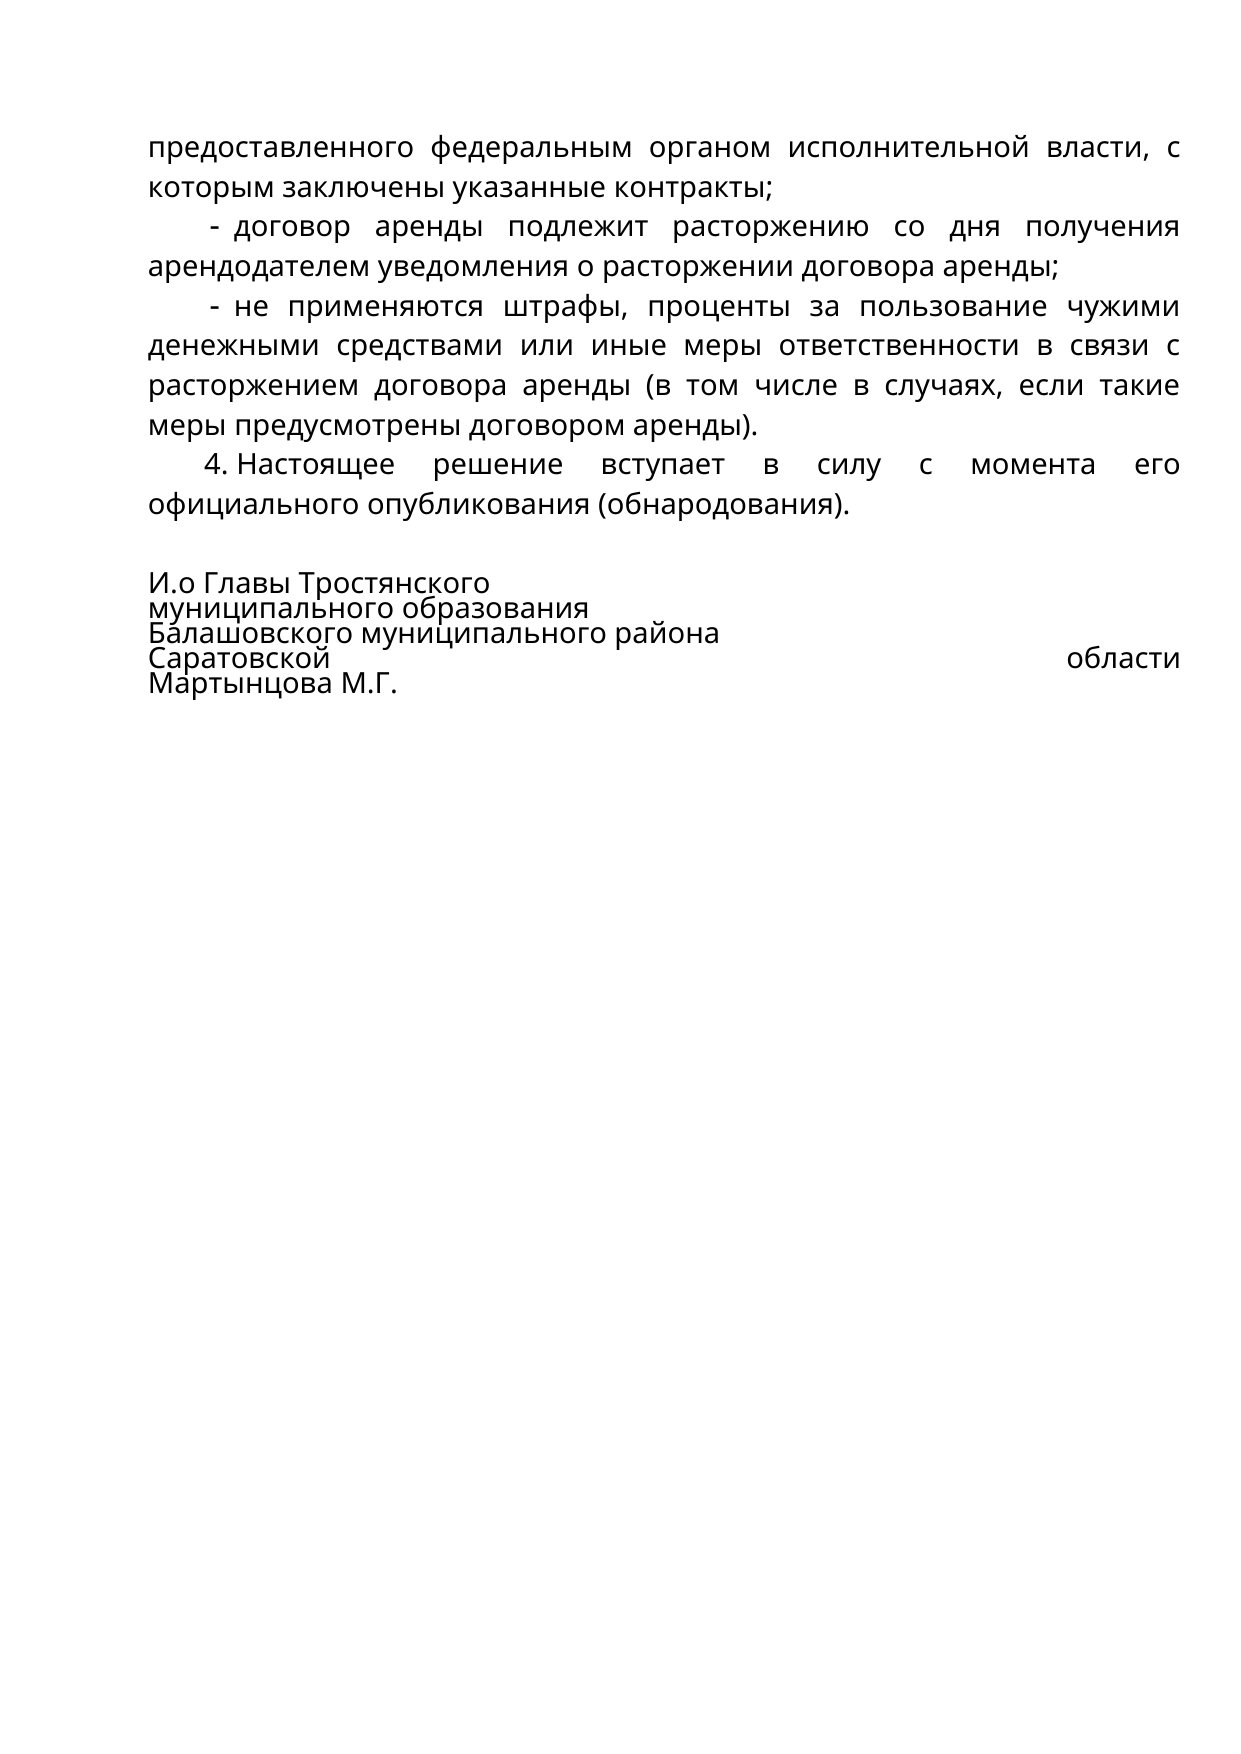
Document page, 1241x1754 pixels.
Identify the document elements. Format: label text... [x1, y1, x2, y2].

text Балашовского муниципального района [148, 623, 1181, 648]
text Саратовской области Мартынцова М.Г. [148, 648, 1181, 698]
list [148, 126, 1181, 206]
list не применяются штрафы, проценты за пользование чужими денежными средствами или иные меры ответственности в связи с расторжением договора аренды (в том числе в случаях, если такие меры предусмотрены договором аренды). [148, 285, 1181, 444]
text И.о Главы Тростянского [148, 573, 1181, 598]
list договор аренды подлежит расторжению со дня получения арендодателем уведомления о расторжении договора аренды; [148, 206, 1181, 285]
text 4. Настоящее решение вступает в силу с момента его официального опубликования (обнародования). [148, 444, 1181, 523]
text муниципального образования [148, 598, 1181, 623]
